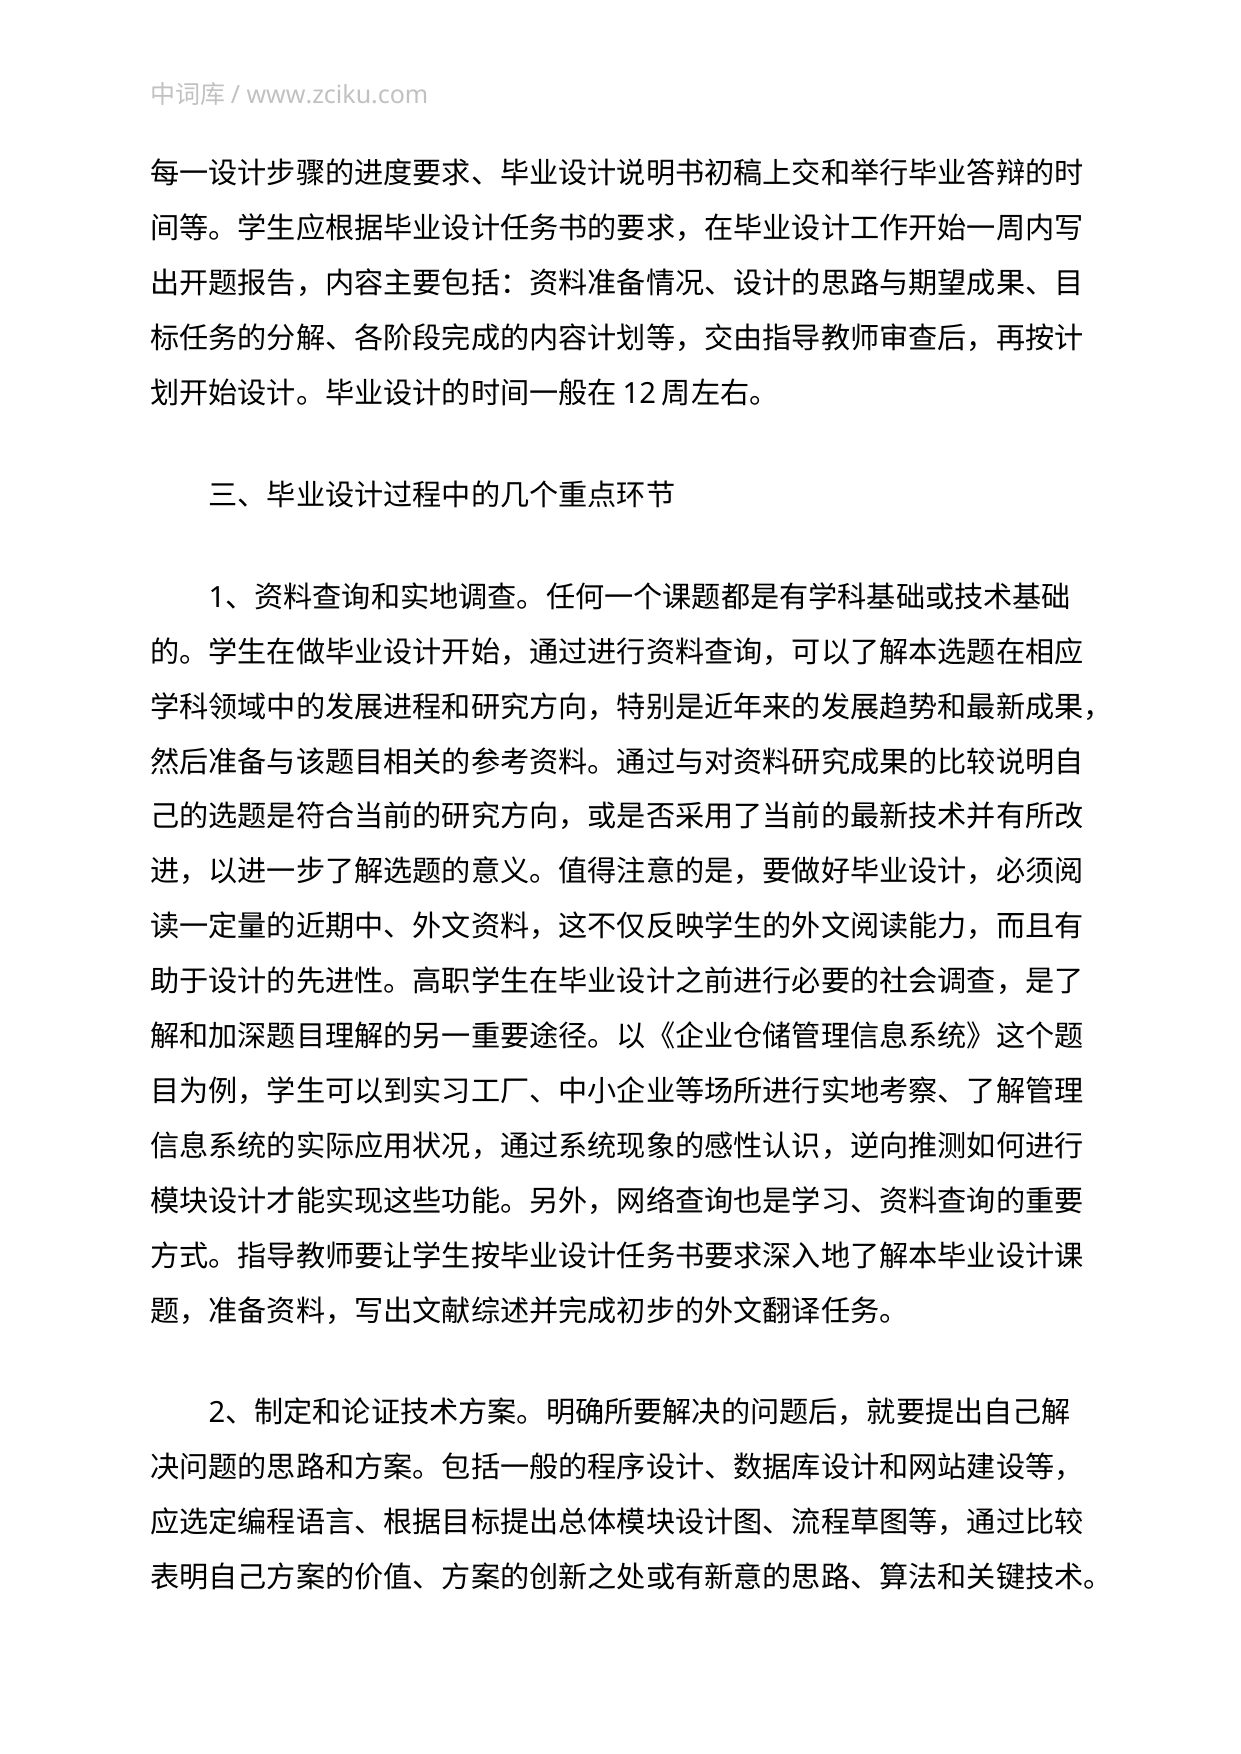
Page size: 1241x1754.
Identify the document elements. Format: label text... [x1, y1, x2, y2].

text 三、毕业设计过程中的几个重点环节 [150, 472, 1090, 514]
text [150, 1389, 1090, 1596]
text 1、资料查询和实地调查。任何一个课题都是有学科基础或技术基础的。学生在做毕业设计开始，通过进行资料查询，可以了解本选题在相应学科领域中的发展进程和研究方向，特别是近年来的发展趋势和最新成果，然后准备与该题目相关的参考资料。通过与对资料研究成果的比较说明自己的选题是符合当前的研究方向，或是否采用了当前的最新技术并有所改进，以进一步了解选题的意义。值得注意的是，要做好毕业设计，必须阅读一定量的近期中、外文资料，这不仅反映学生的外文阅读能力，而且有助于设计的先进性。高职学生在毕业设计之前进行必要的社会调查，是了解和加深题目理解的另一重要途径。以《企业仓储管理信息系统》这个题目为例，学生可以到实习工厂、中小企业等场所进行实地考察、了解管理信息系统的实际应用状况，通过系统现象的感性认识，逆向推测如何进行模块设计才能实现这些功能。另外，网络查询也是学习、资料查询的重要方式。指导教师要让学生按毕业设计任务书要求深入地了解本毕业设计课题，准备资料，写出文献综述并完成初步的外文翻译任务。 [150, 573, 1090, 1329]
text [150, 150, 1090, 412]
